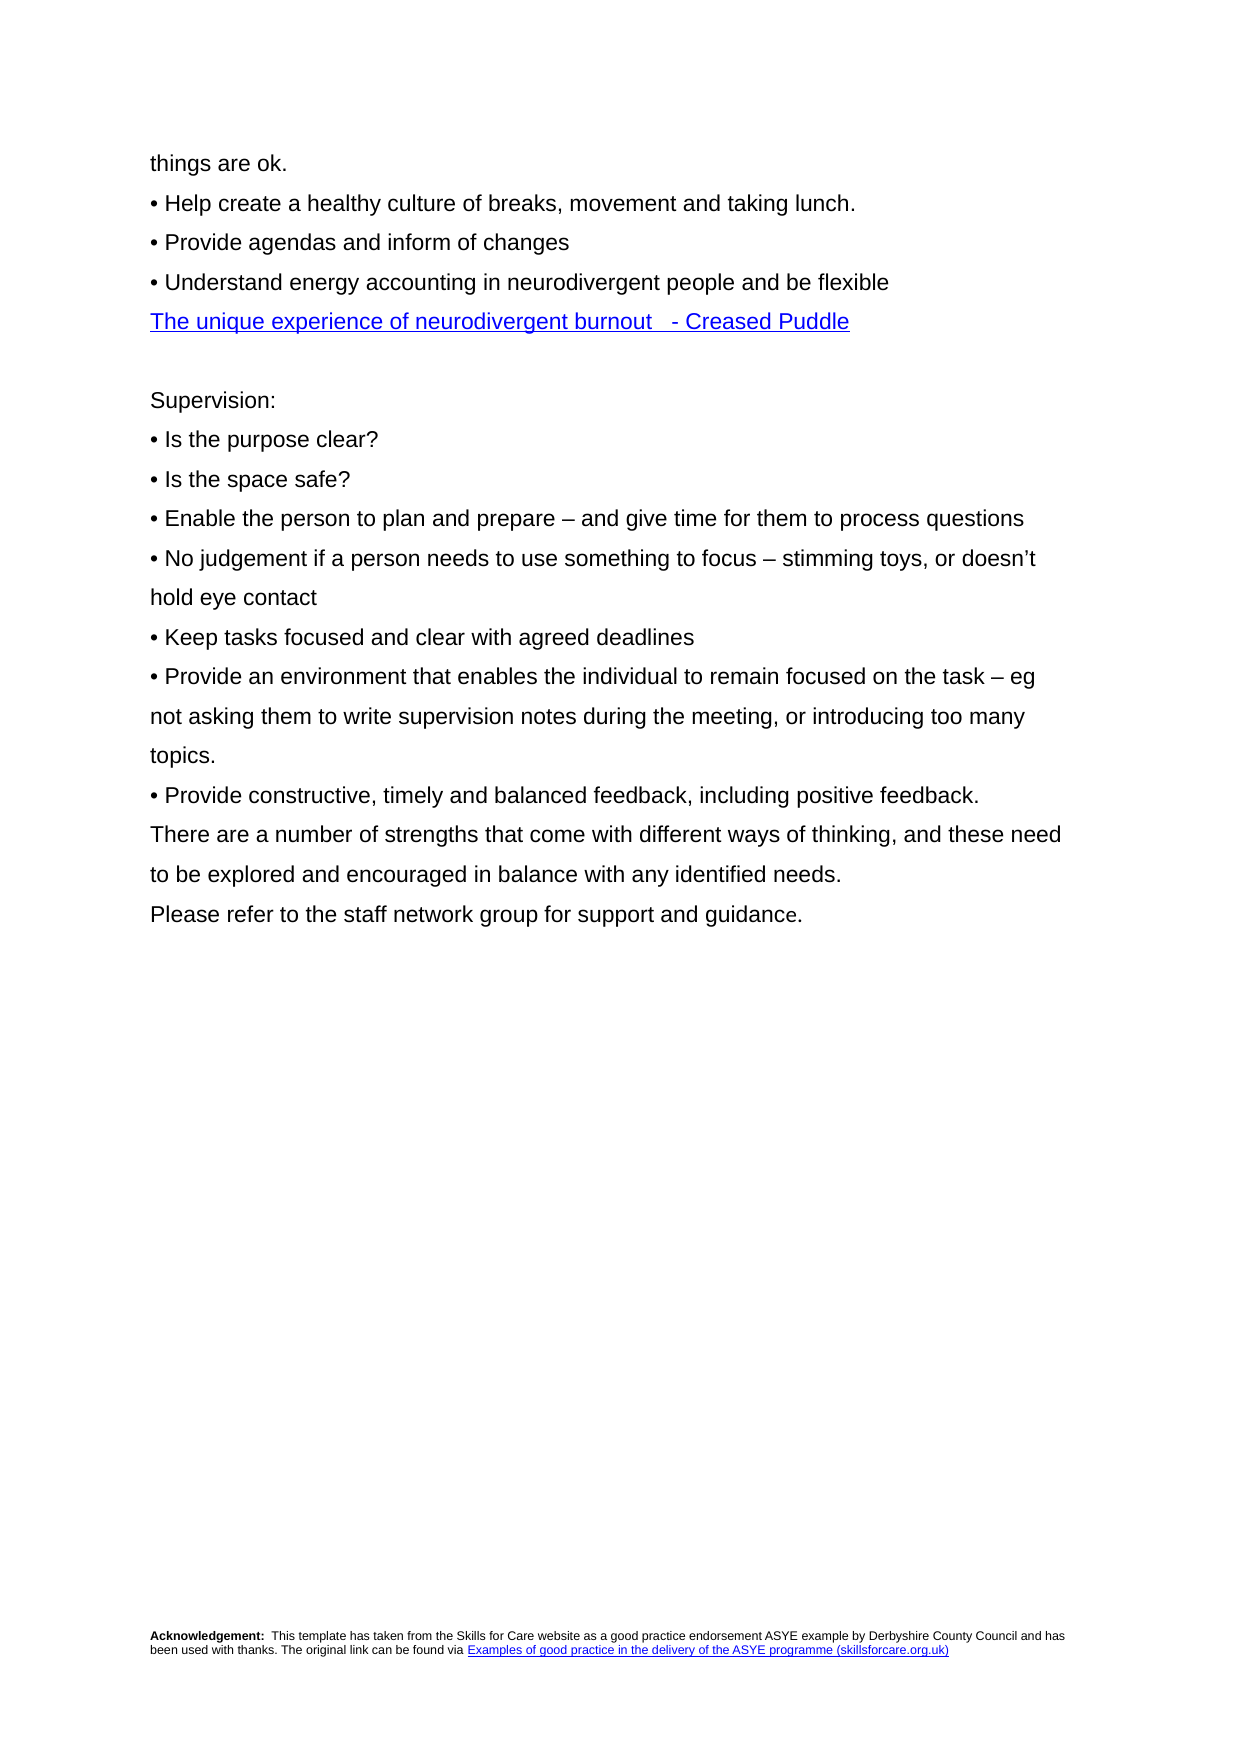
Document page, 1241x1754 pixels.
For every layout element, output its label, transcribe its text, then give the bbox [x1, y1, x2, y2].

text • No judgement if a person needs to use something to focus – stimming toys, or doesn’t [150, 545, 1090, 571]
text • Enable the person to plan and prepare – and give time for them to process questions [150, 505, 1090, 532]
text to be explored and encouraged in balance with any identified needs. [150, 861, 1090, 887]
text things are ok. [150, 150, 1090, 176]
text • Is the purpose clear? [150, 426, 1090, 453]
text • Keep tasks focused and clear with agreed deadlines [150, 624, 1090, 650]
text • Provide an environment that enables the individual to remain focused on the task – eg [150, 663, 1090, 689]
text not asking them to write supervision notes during the meeting, or introducing too many [150, 703, 1090, 729]
text • Is the space safe? [150, 466, 1090, 492]
text • Understand energy accounting in neurodivergent people and be flexible [150, 268, 1090, 295]
text topics. [150, 742, 1090, 768]
text hold eye contact [150, 584, 1090, 611]
text • Help create a healthy culture of breaks, movement and taking lunch. [150, 189, 1090, 216]
text • Provide agendas and inform of changes [150, 229, 1090, 255]
text Supervision: [150, 387, 1090, 413]
text The unique experience of neurodivergent burnout - Creased Puddle [150, 308, 1090, 334]
text • Provide constructive, timely and balanced feedback, including positive feedback. [150, 782, 1090, 808]
text Please refer to the staff network group for support and guidance. [150, 900, 1090, 928]
text There are a number of strengths that come with different ways of thinking, and these need [150, 821, 1090, 847]
